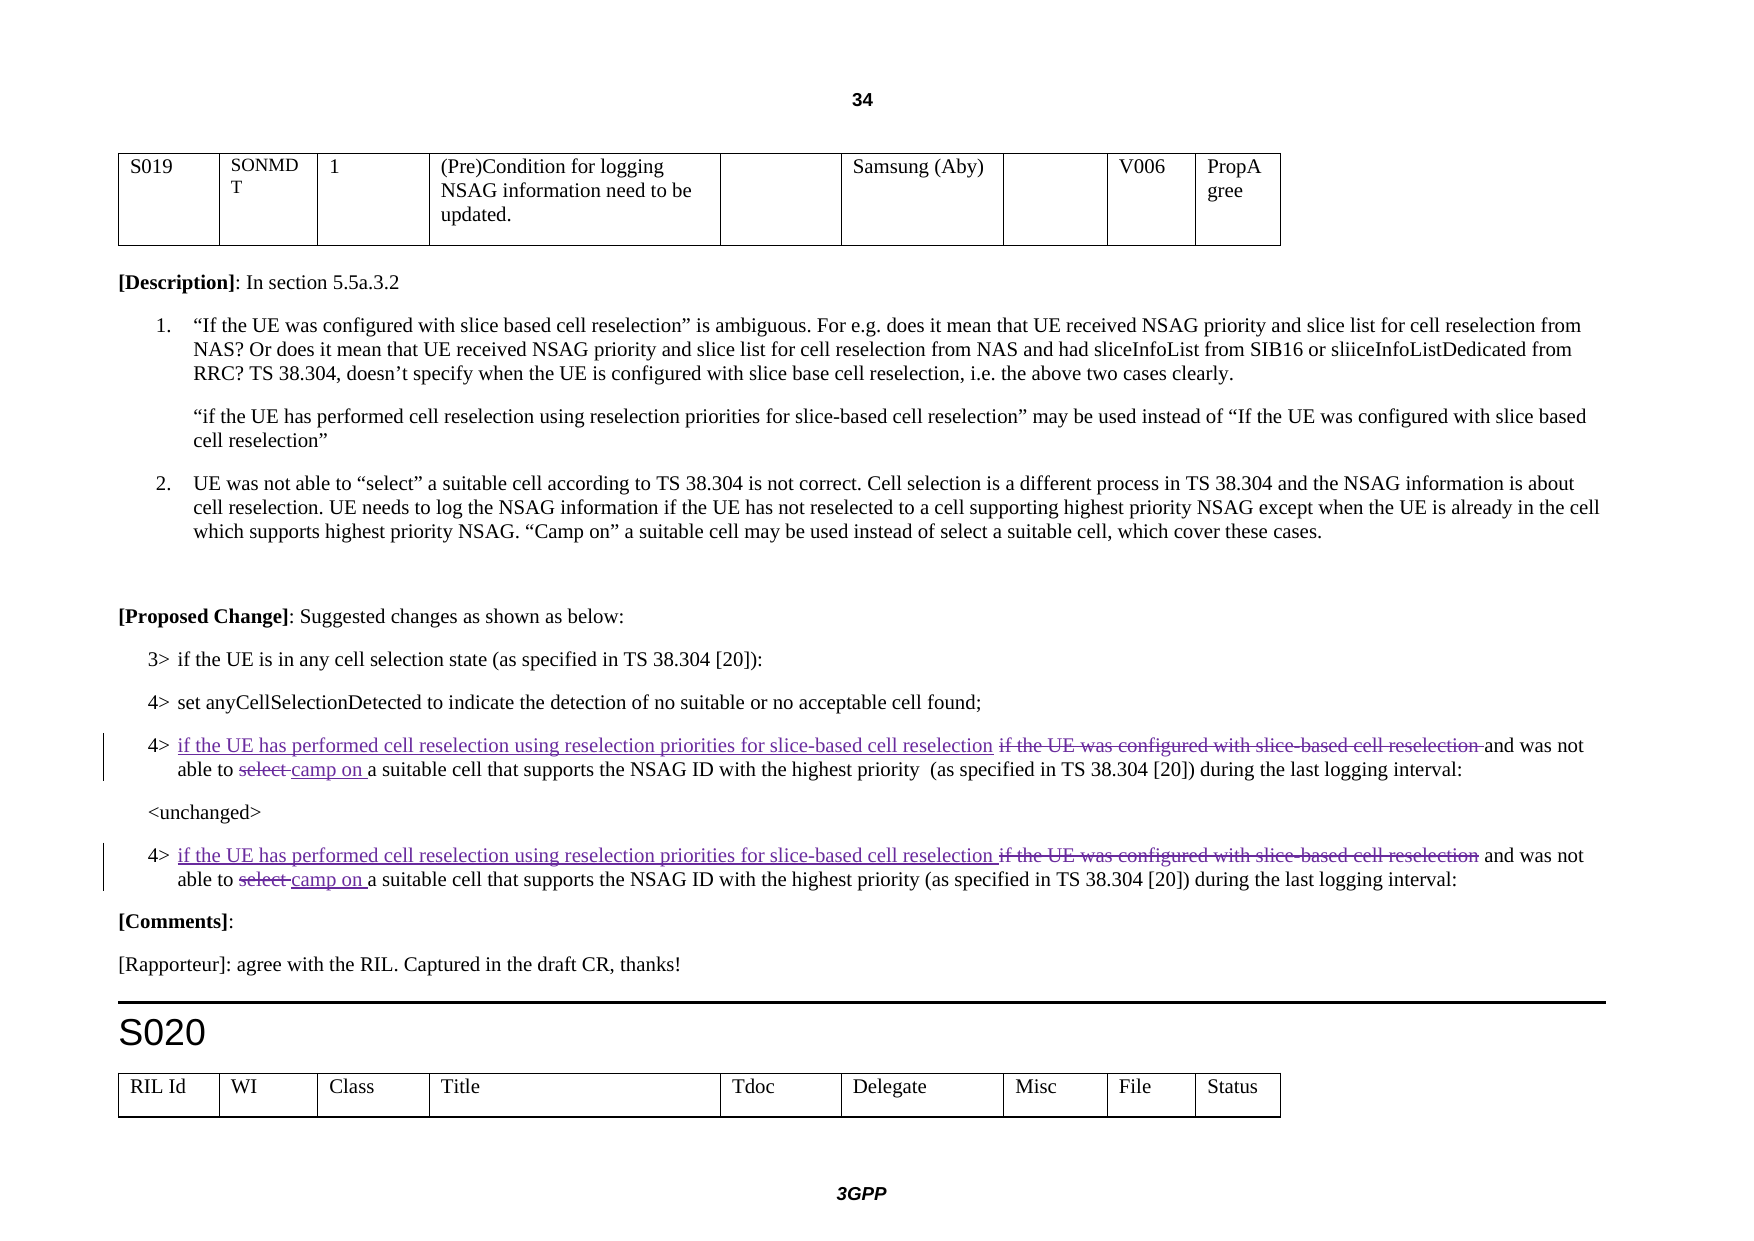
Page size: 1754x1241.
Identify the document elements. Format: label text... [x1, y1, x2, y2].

text [Comments]: [118, 909, 1606, 933]
table_header Tdoc [721, 1074, 841, 1116]
table_header Delegate [842, 1074, 1003, 1116]
text [Proposed Change]: Suggested changes as shown as below: [118, 604, 1606, 628]
table_cell SONMDT [220, 154, 317, 245]
list “If the UE was configured with slice based cell reselection” is ambiguous. For e.g. does it mean that UE received NSAG priority and slice list for cell reselection from NAS? Or does it mean that UE received NSAG priority and slice list for cell reselection from NAS and had sliceInfoList from SIB16 or sliiceInfoListDedicated from RRC? TS 38.304, doesn’t specify when the UE is configured with slice base cell reselection, i.e. the above two cases clearly. [156, 313, 1606, 385]
text 3> if the UE is in any cell selection state (as specified in TS 38.304 [20]): [148, 647, 1606, 671]
table_cell [1004, 154, 1107, 245]
table_header Title [430, 1074, 720, 1116]
table_cell [721, 154, 841, 245]
text 4> set anyCellSelectionDetected to indicate the detection of no suitable or no acceptable cell found; [148, 690, 1606, 714]
list UE was not able to “select” a suitable cell according to TS 38.304 is not correct. Cell selection is a different process in TS 38.304 and the NSAG information is about cell reselection. UE needs to log the NSAG information if the UE has not reselected to a cell supporting highest priority NSAG except when the UE is already in the cell which supports highest priority NSAG. “Camp on” a suitable cell may be used instead of select a suitable cell, which cover these cases. [156, 471, 1606, 543]
table_header File version [1108, 1074, 1195, 1116]
table_header Class [318, 1074, 429, 1116]
table_cell 1 [318, 154, 429, 245]
table_cell S019 [119, 154, 219, 245]
text <unchanged> [148, 800, 1606, 824]
text [Rapporteur]: agree with the RIL. Captured in the draft CR, thanks! [118, 952, 1606, 976]
subtitle S020 [118, 1004, 1606, 1054]
table_header Status [1196, 1074, 1280, 1116]
table_header RIL Id [119, 1074, 219, 1116]
text 4> and was not able to a suitable cell that supports the NSAG ID with the highest priority (as specified in TS 38.304 [20]) during the last logging interval: [148, 733, 1606, 781]
table_cell Samsung (Aby) [842, 154, 1003, 245]
table_header WI [220, 1074, 317, 1116]
text “if the UE has performed cell reselection using reselection priorities for slice-based cell reselection” may be used instead of “If the UE was configured with slice based cell reselection” [193, 404, 1606, 452]
table_header Misc [1004, 1074, 1107, 1116]
table_cell V006 [1108, 154, 1195, 245]
text 4> and was not able to a suitable cell that supports the NSAG ID with the highest priority (as specified in TS 38.304 [20]) during the last logging interval: [148, 842, 1606, 891]
table_cell (Pre)Condition for logging NSAG information need to be updated. [430, 154, 720, 245]
text [Description]: In section 5.5a.3.2 [118, 246, 1606, 294]
table_cell PropAgree [1196, 154, 1280, 245]
